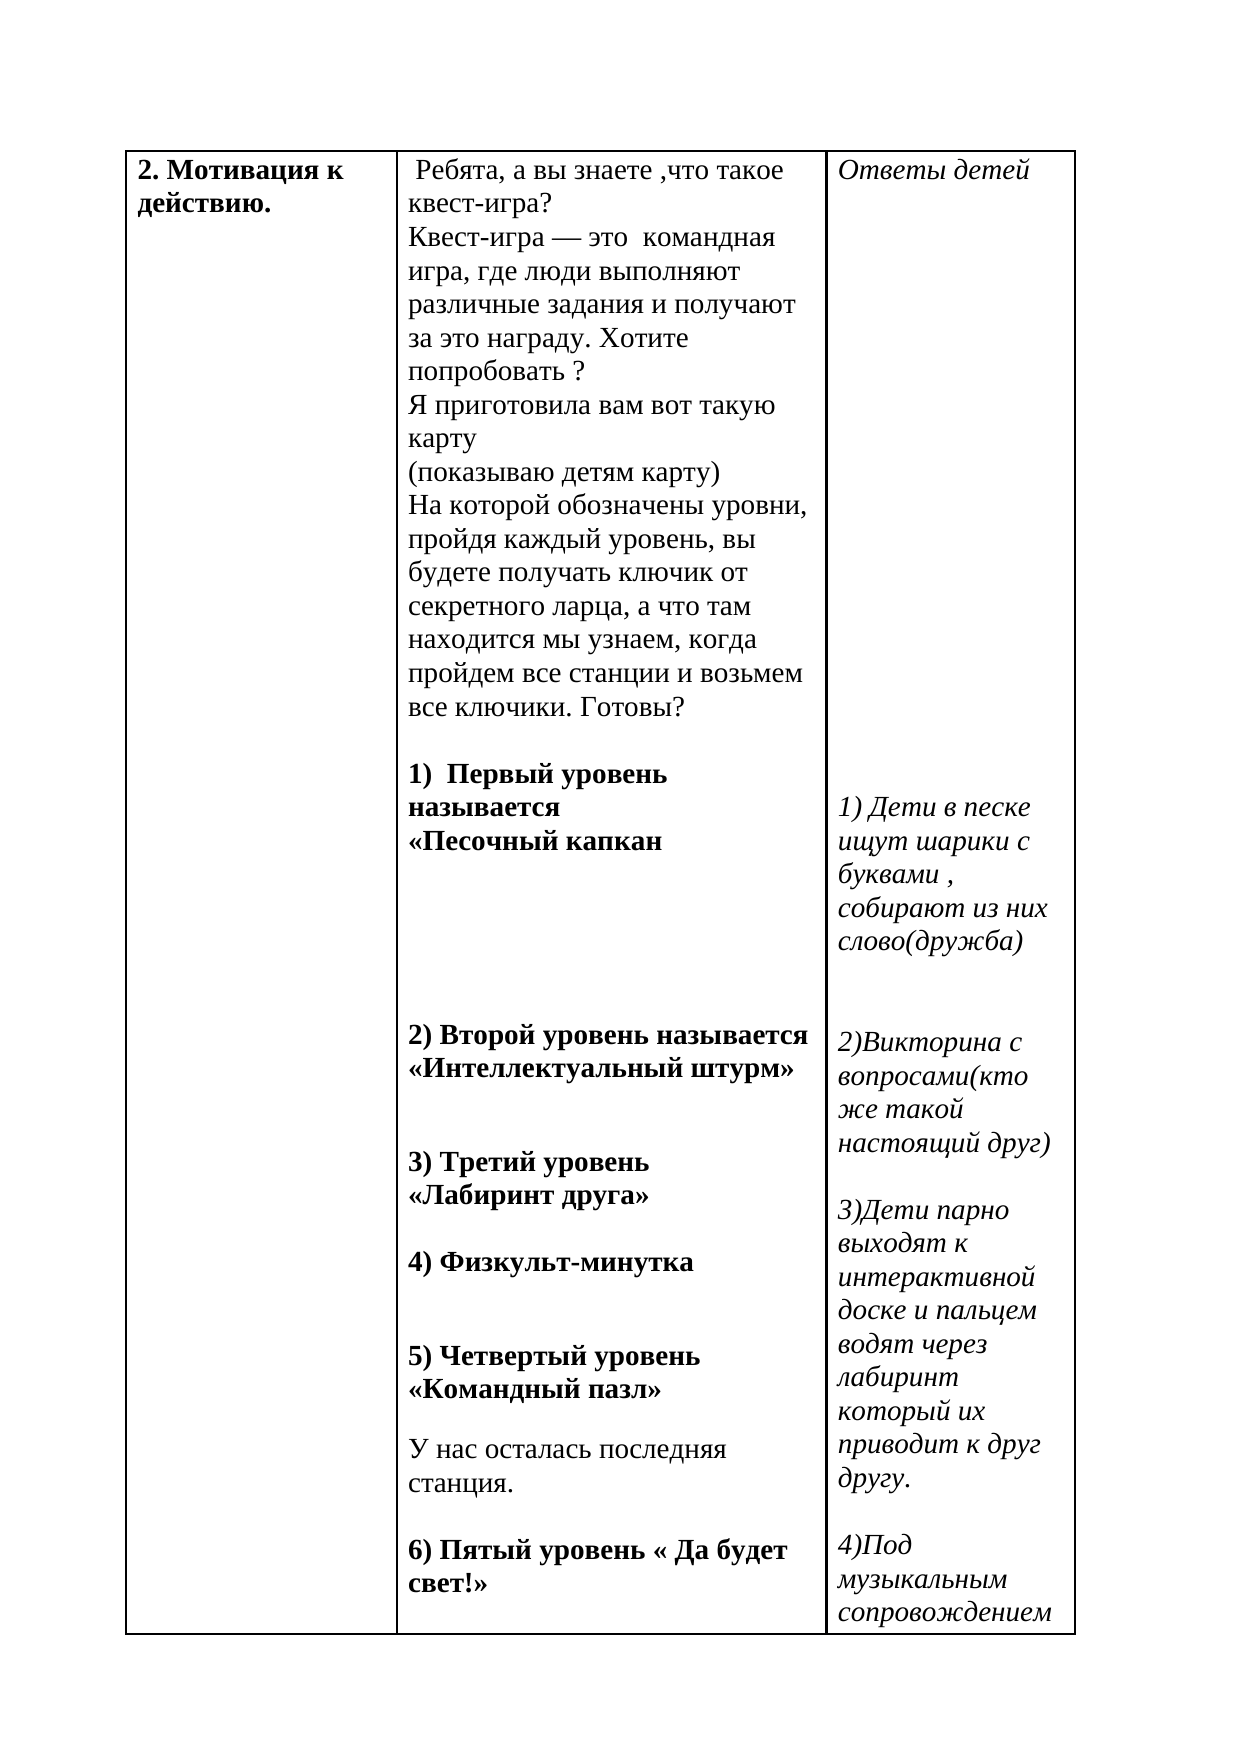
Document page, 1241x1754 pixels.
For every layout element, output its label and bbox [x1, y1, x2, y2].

table_cell [828, 152, 1074, 1633]
table_cell [127, 152, 396, 1633]
table_cell [398, 152, 825, 1633]
